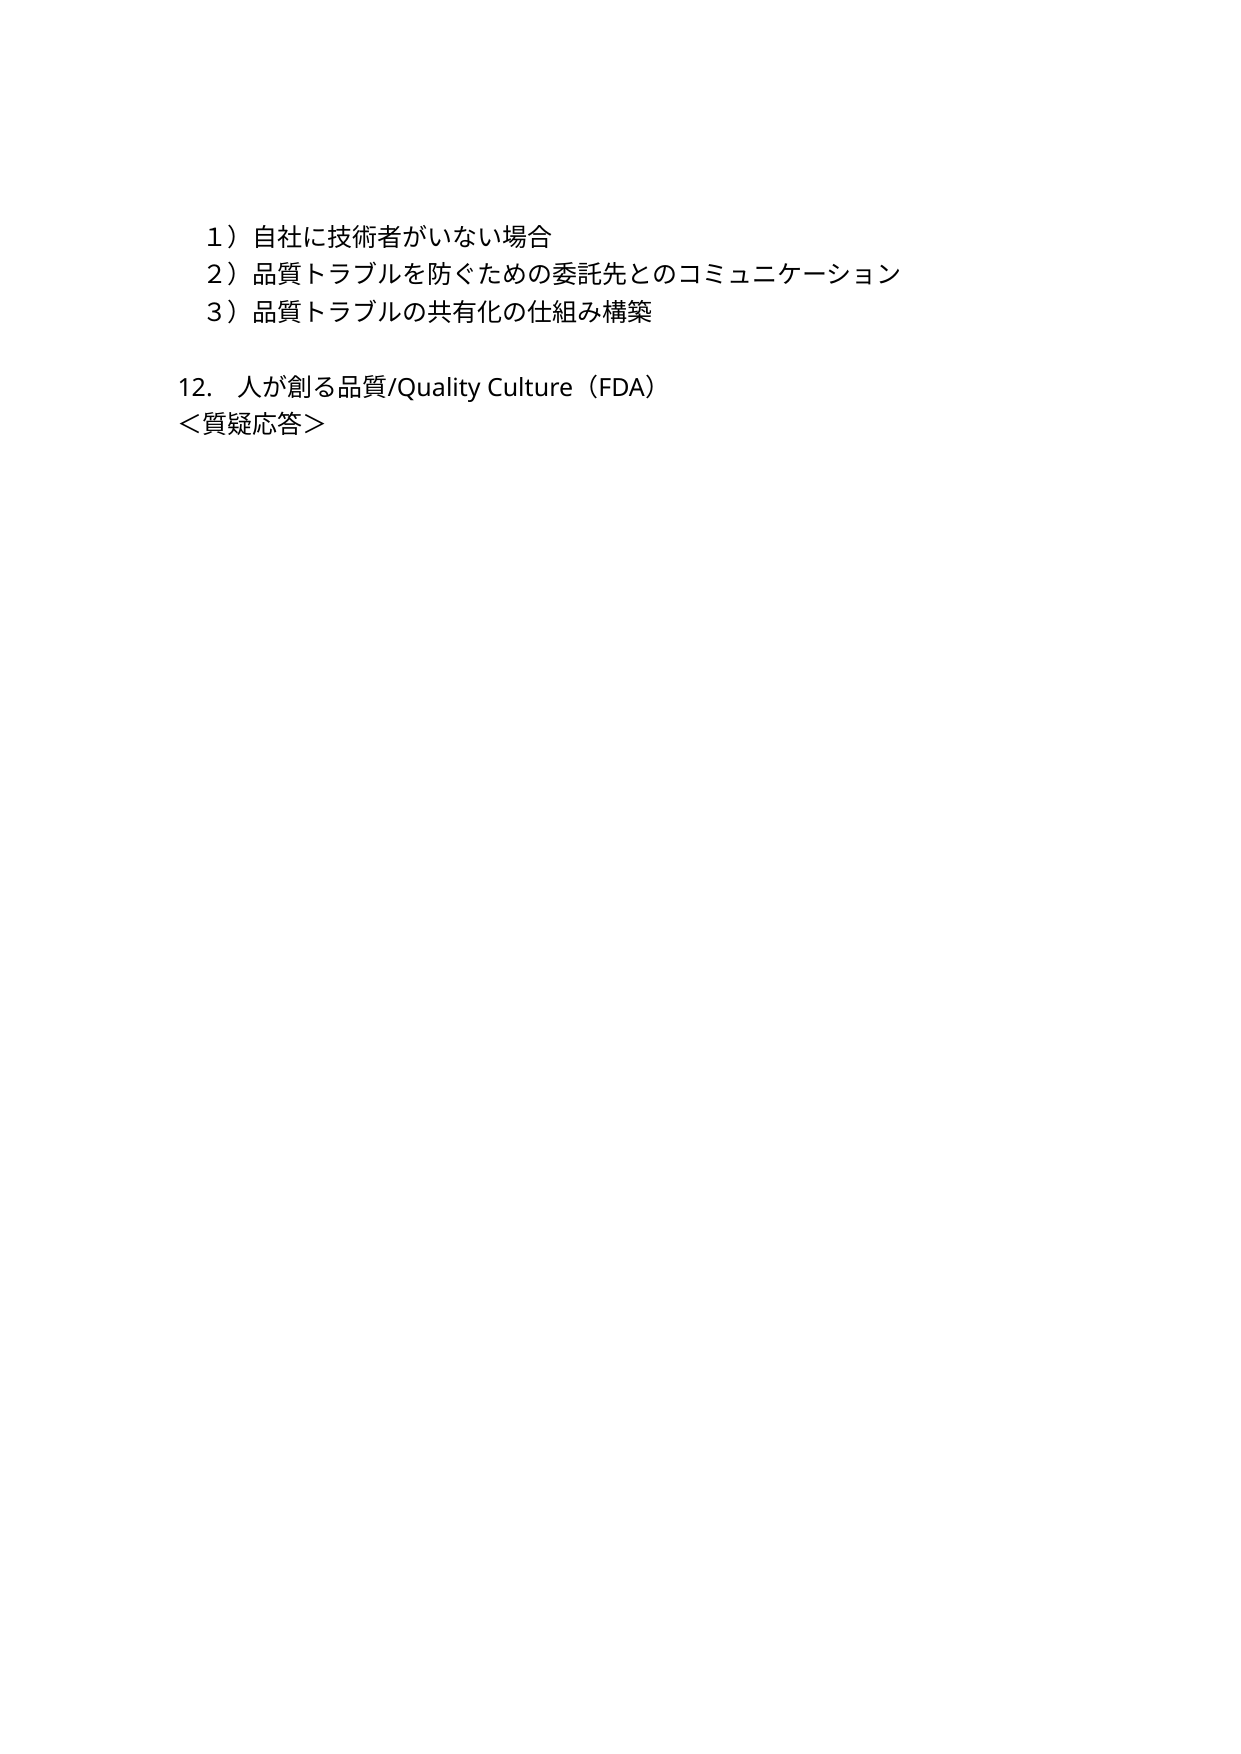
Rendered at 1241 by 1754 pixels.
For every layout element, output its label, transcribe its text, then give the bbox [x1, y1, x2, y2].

text １）自社に技術者がいない場合 [177, 217, 1063, 254]
text 12. 人が創る品質/Quality Culture（FDA） [177, 367, 1063, 404]
text ３）品質トラブルの共有化の仕組み構築 [177, 292, 1063, 329]
text ２）品質トラブルを防ぐための委託先とのコミュニケーション [177, 254, 1063, 292]
text ＜質疑応答＞ [177, 404, 1063, 442]
